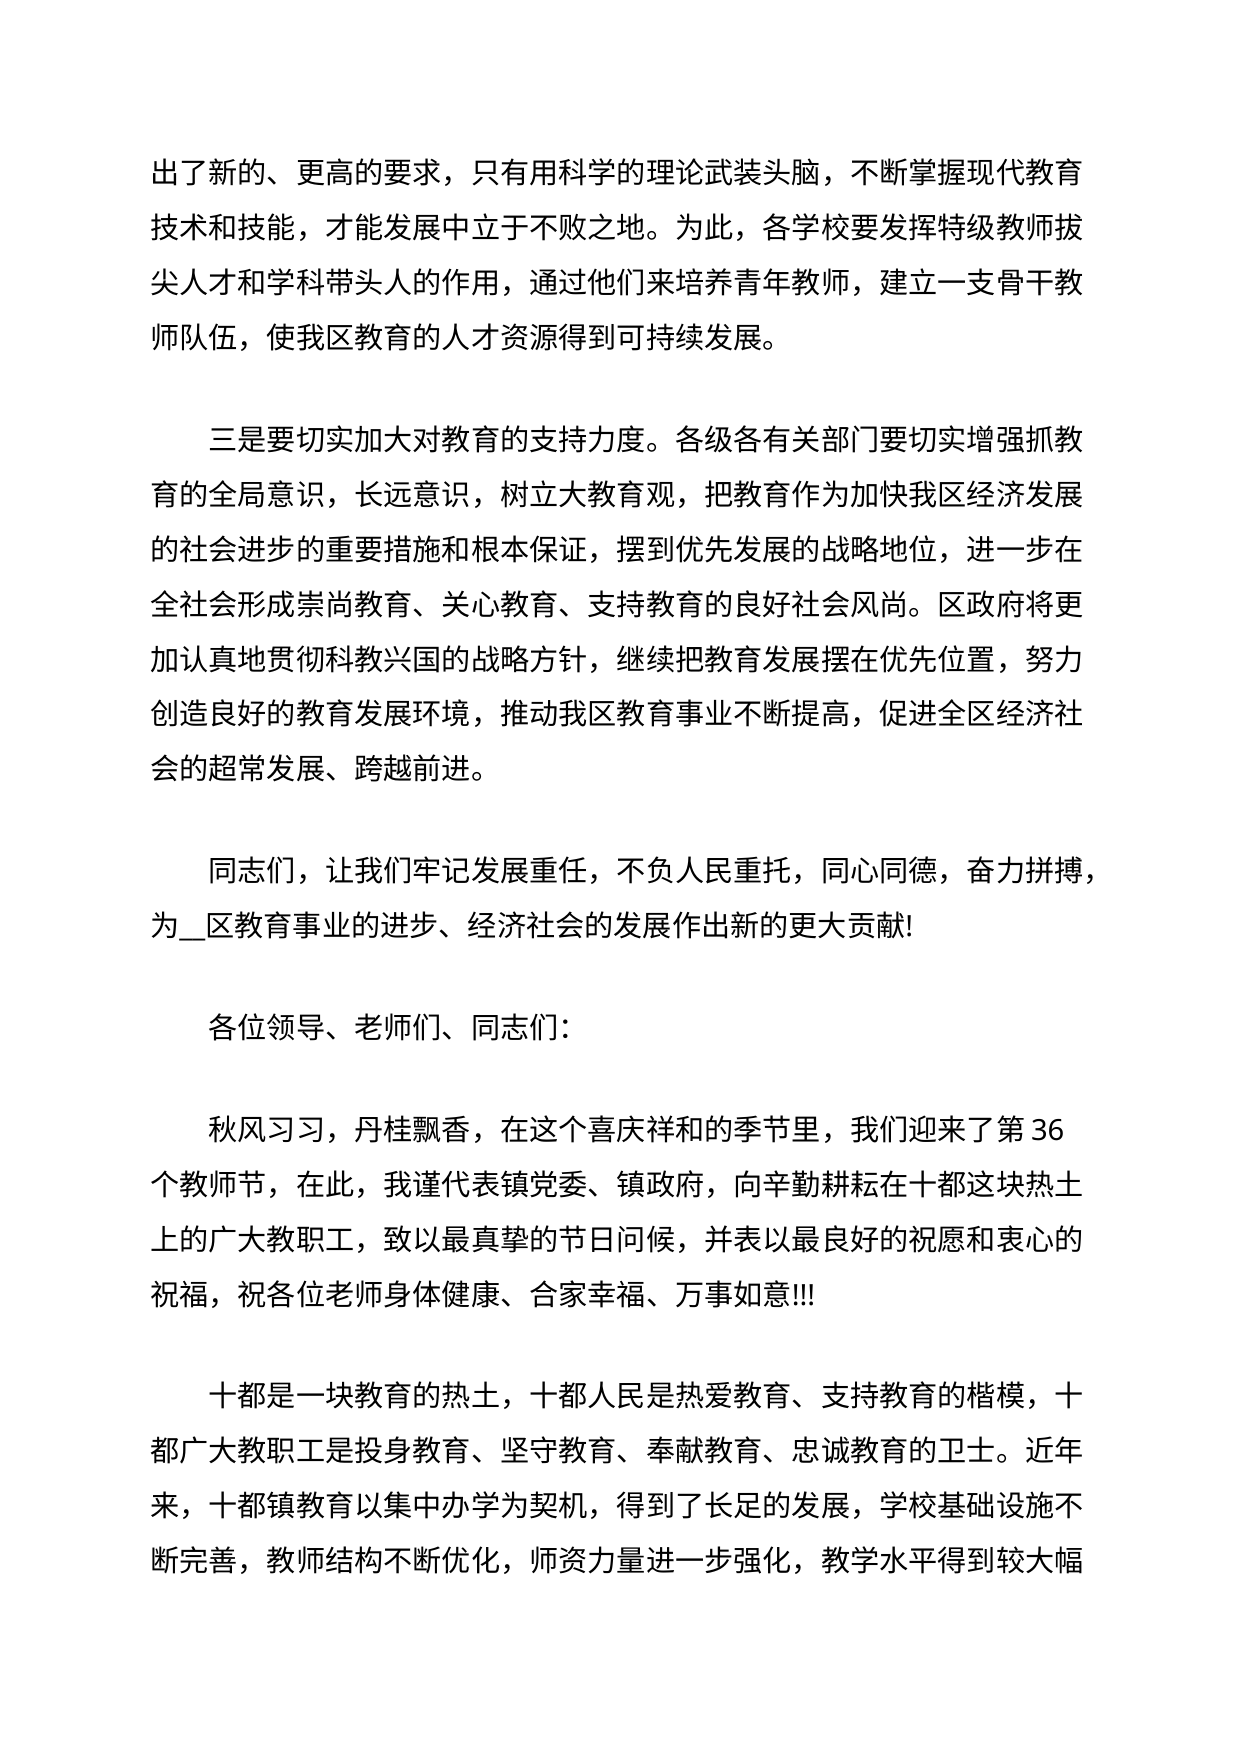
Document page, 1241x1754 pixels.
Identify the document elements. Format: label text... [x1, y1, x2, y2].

text 秋风习习，丹桂飘香，在这个喜庆祥和的季节里，我们迎来了第36个教师节，在此，我谨代表镇党委、镇政府，向辛勤耕耘在十都这块热土上的广大教职工，致以最真挚的节日问候，并表以最良好的祝愿和衷心的祝福，祝各位老师身体健康、合家幸福、万事如意!!! [150, 1106, 1090, 1313]
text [150, 1373, 1090, 1580]
text 同志们，让我们牢记发展重任，不负人民重托，同心同德，奋力拼搏，为__区教育事业的进步、经济社会的发展作出新的更大贡献! [150, 848, 1090, 945]
text 三是要切实加大对教育的支持力度。各级各有关部门要切实增强抓教育的全局意识，长远意识，树立大教育观，把教育作为加快我区经济发展的社会进步的重要措施和根本保证，摆到优先发展的战略地位，进一步在全社会形成崇尚教育、关心教育、支持教育的良好社会风尚。区政府将更加认真地贯彻科教兴国的战略方针，继续把教育发展摆在优先位置，努力创造良好的教育发展环境，推动我区教育事业不断提高，促进全区经济社会的超常发展、跨越前进。 [150, 416, 1090, 788]
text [150, 150, 1090, 357]
text 各位领导、老师们、同志们： [150, 1004, 1090, 1047]
